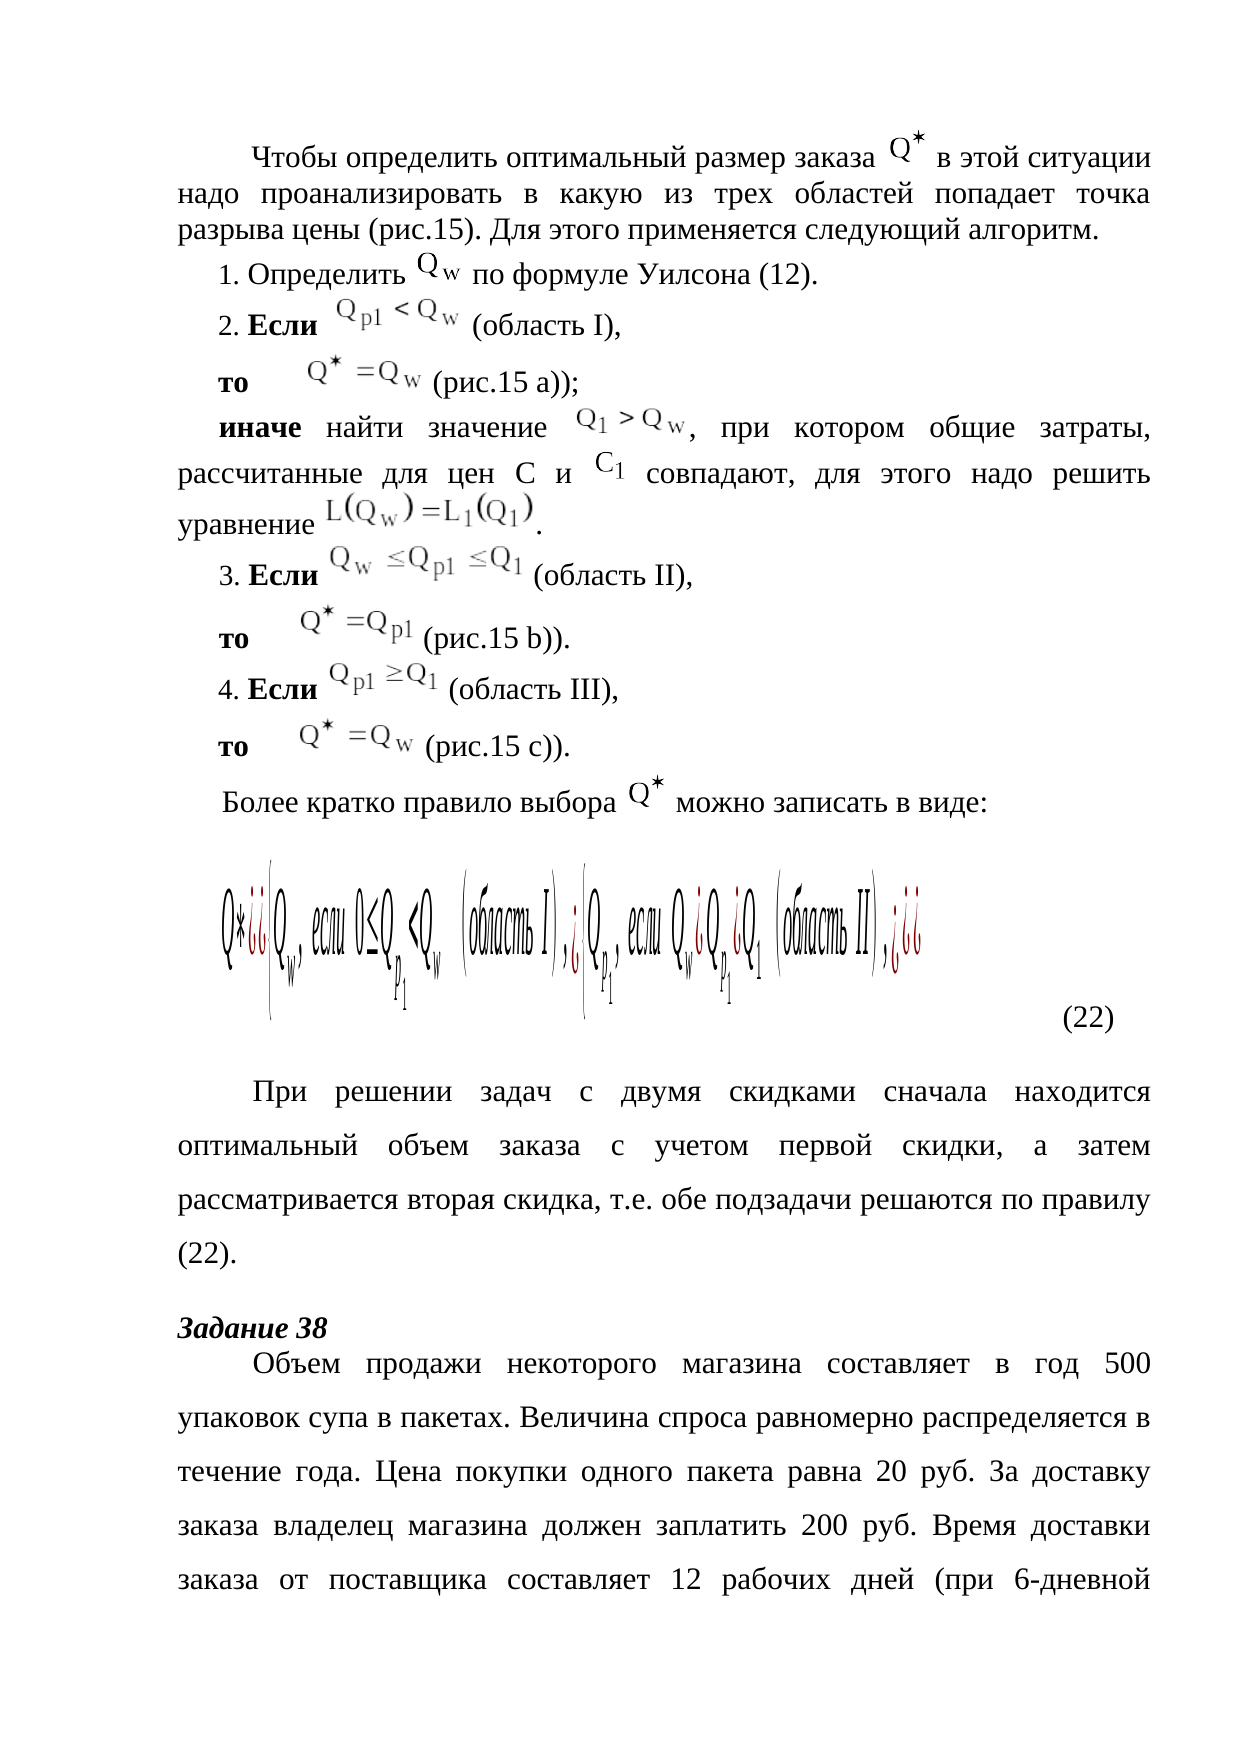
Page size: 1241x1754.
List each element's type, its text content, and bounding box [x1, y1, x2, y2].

text Более кратко правило выбора можно записать в виде: [177, 764, 1152, 819]
list Если (область III), [218, 655, 1152, 706]
list Определить по формуле Уилсона (12). [218, 246, 1152, 291]
list то (рис.15 а)); [218, 342, 1152, 399]
list (22) [177, 856, 1152, 1034]
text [177, 1345, 1152, 1596]
list Если (область II), [218, 541, 1152, 592]
list иначе найти значение , при котором общие затраты, рассчитанные для цен C и совпадают, для этого надо решить уравнение . [177, 399, 1152, 541]
text Задание 38 [177, 1309, 1152, 1345]
text Чтобы определить оптимальный размер заказа в этой ситуации надо проанализировать в какую из трех областей попадает точка разрыва цены (рис.15). Для этого применяется следующий алгоритм. [177, 118, 1152, 246]
list то (рис.15 c)). [218, 706, 1152, 764]
list Если (область I), [218, 291, 1152, 342]
text При решении задач с двумя скидками сначала находится оптимальный объем заказа с учетом первой скидки, а затем рассматривается вторая скидка, т.е. обе подзадачи решаются по правилу (22). [177, 1073, 1152, 1270]
list то (рис.15 b)). [218, 592, 1152, 655]
